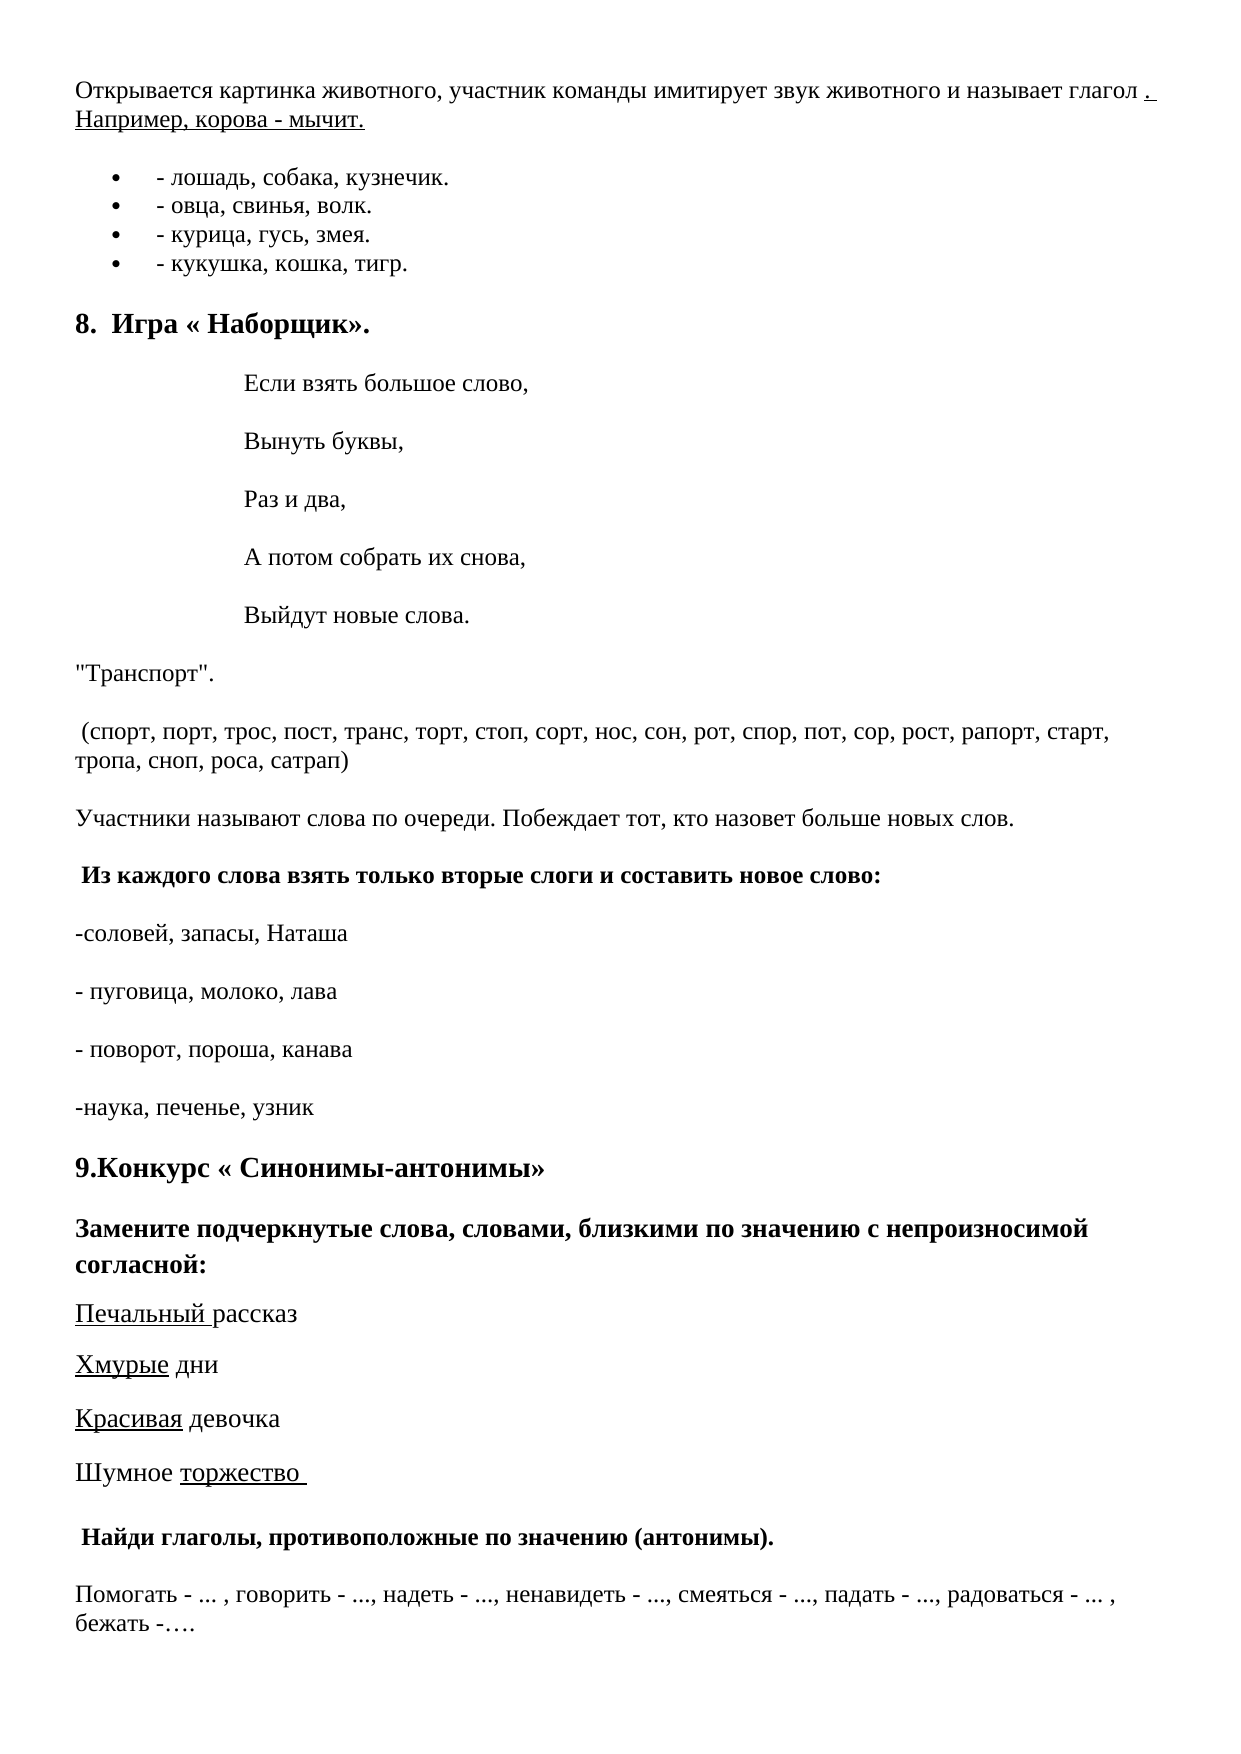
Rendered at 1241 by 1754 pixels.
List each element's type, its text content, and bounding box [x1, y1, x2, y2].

text Открывается картинка животного, участник команды имитирует звук животного и называет глагол . Например, корова - мычит. [75, 75, 1165, 132]
text Раз и два, [75, 484, 1165, 513]
text Участники называют слова по очереди. Побеждает тот, кто назовет больше новых слов. [75, 803, 1165, 831]
text Шумное торжество [75, 1438, 751, 1492]
list - лошадь, собака, кузнечик. [112, 162, 1165, 190]
text -наука, печенье, узник [75, 1092, 1165, 1121]
text "Транспорт". [75, 658, 1165, 687]
list - кукушка, кошка, тигр. [112, 248, 1165, 277]
text Замените подчеркнутые слова, словами, близкими по значению с непроизносимой согласной: [75, 1209, 1165, 1281]
text -соловей, запасы, Наташа [75, 918, 1165, 947]
text Выйдут новые слова. [75, 600, 1165, 629]
text Красивая девочка [75, 1384, 1165, 1438]
text А потом собрать их снова, [75, 542, 1165, 571]
text 9.Конкурс « Синонимы-антонимы» [75, 1150, 1165, 1184]
text Печальный рассказ [75, 1294, 1165, 1330]
text Помогать - ... , говорить - ..., надеть - ..., ненавидеть - ..., смеяться - ..., падать - ..., радоваться - ... , бежать -…. [75, 1579, 1165, 1637]
list - овца, свинья, волк. [112, 190, 1165, 219]
text Если взять большое слово, [75, 368, 1165, 397]
text Хмурые дни [75, 1330, 1165, 1384]
text Вынуть буквы, [75, 426, 1165, 455]
text - поворот, пороша, канава [75, 1034, 1165, 1063]
text (спорт, порт, трос, пост, транс, торт, стоп, сорт, нос, сон, рот, спор, пот, сор, рост, рапорт, старт, тропа, сноп, роса, сатрап) [75, 716, 1165, 773]
text 8. Игра « Наборщик». [75, 306, 1165, 339]
text Найди глаголы, противоположные по значению (антонимы). [75, 1522, 1165, 1550]
list - курица, гусь, змея. [112, 219, 1165, 248]
text Из каждого слова взять только вторые слоги и составить новое слово: [75, 861, 1165, 889]
text - пуговица, молоко, лава [75, 976, 1165, 1005]
